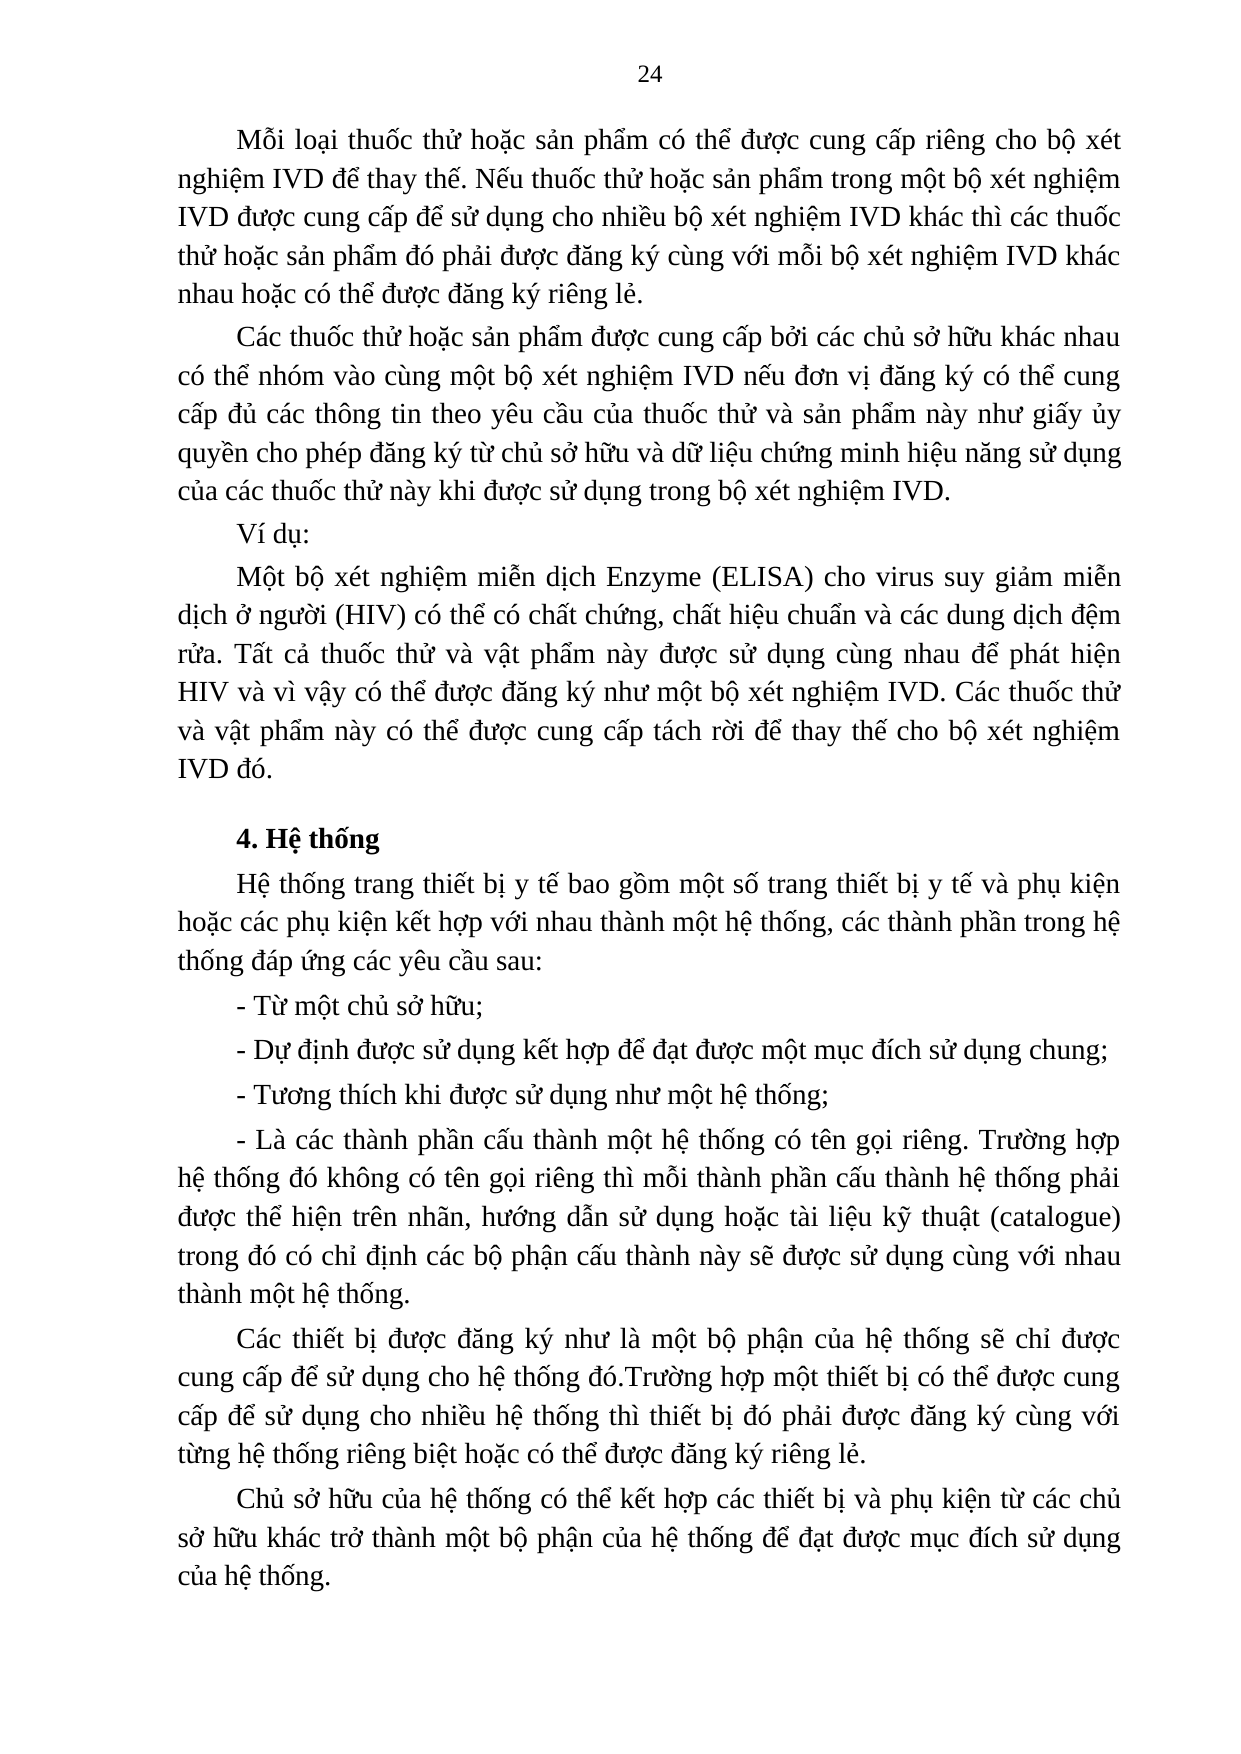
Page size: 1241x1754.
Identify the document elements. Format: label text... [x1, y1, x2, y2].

text Hệ thống trang thiết bị y tế bao gồm một số trang thiết bị y tế và phụ kiện hoặc các phụ kiện kết hợp với nhau thành một hệ thống, các thành phần trong hệ thống đáp ứng các yêu cầu sau: [177, 866, 1122, 976]
text 4. Hệ thống [177, 821, 1122, 854]
text - Dự định được sử dụng kết hợp để đạt được một mục đích sử dụng chung; [177, 1032, 1122, 1066]
text - Tương thích khi được sử dụng như một hệ thống; [177, 1077, 1122, 1111]
text Ví dụ: [177, 516, 1122, 549]
text Các thuốc thử hoặc sản phẩm được cung cấp bởi các chủ sở hữu khác nhau có thể nhóm vào cùng một bộ xét nghiệm IVD nếu đơn vị đăng ký có thể cung cấp đủ các thông tin theo yêu cầu của thuốc thử và sản phẩm này như giấy ủy quyền cho phép đăng ký từ chủ sở hữu và dữ liệu chứng minh hiệu năng sử dụng của các thuốc thử này khi được sử dụng trong bộ xét nghiệm IVD. [177, 319, 1122, 507]
text Chủ sở hữu của hệ thống có thể kết hợp các thiết bị và phụ kiện từ các chủ sở hữu khác trở thành một bộ phận của hệ thống để đạt được mục đích sử dụng của hệ thống. [177, 1481, 1122, 1592]
text Một bộ xét nghiệm miễn dịch Enzyme (ELISA) cho virus suy giảm miễn dịch ở người (HIV) có thể có chất chứng, chất hiệu chuẩn và các dung dịch đệm rửa. Tất cả thuốc thử và vật phẩm này được sử dụng cùng nhau để phát hiện HIV và vì vậy có thể được đăng ký như một bộ xét nghiệm IVD. Các thuốc thử và vật phẩm này có thể được cung cấp tách rời để thay thế cho bộ xét nghiệm IVD đó. [177, 559, 1122, 785]
text - Từ một chủ sở hữu; [177, 988, 1122, 1021]
text - Là các thành phần cấu thành một hệ thống có tên gọi riêng. Trường hợp hệ thống đó không có tên gọi riêng thì mỗi thành phần cấu thành hệ thống phải được thể hiện trên nhãn, hướng dẫn sử dụng hoặc tài liệu kỹ thuật (catalogue) trong đó có chỉ định các bộ phận cấu thành này sẽ được sử dụng cùng với nhau thành một hệ thống. [177, 1122, 1122, 1310]
text Mỗi loại thuốc thử hoặc sản phẩm có thể được cung cấp riêng cho bộ xét nghiệm IVD để thay thế. Nếu thuốc thử hoặc sản phẩm trong một bộ xét nghiệm IVD được cung cấp để sử dụng cho nhiều bộ xét nghiệm IVD khác thì các thuốc thử hoặc sản phẩm đó phải được đăng ký cùng với mỗi bộ xét nghiệm IVD khác nhau hoặc có thể được đăng ký riêng lẻ. [177, 122, 1122, 310]
text Các thiết bị được đăng ký như là một bộ phận của hệ thống sẽ chỉ được cung cấp để sử dụng cho hệ thống đó.Trường hợp một thiết bị có thể được cung cấp để sử dụng cho nhiều hệ thống thì thiết bị đó phải được đăng ký cùng với từng hệ thống riêng biệt hoặc có thể được đăng ký riêng lẻ. [177, 1321, 1122, 1470]
